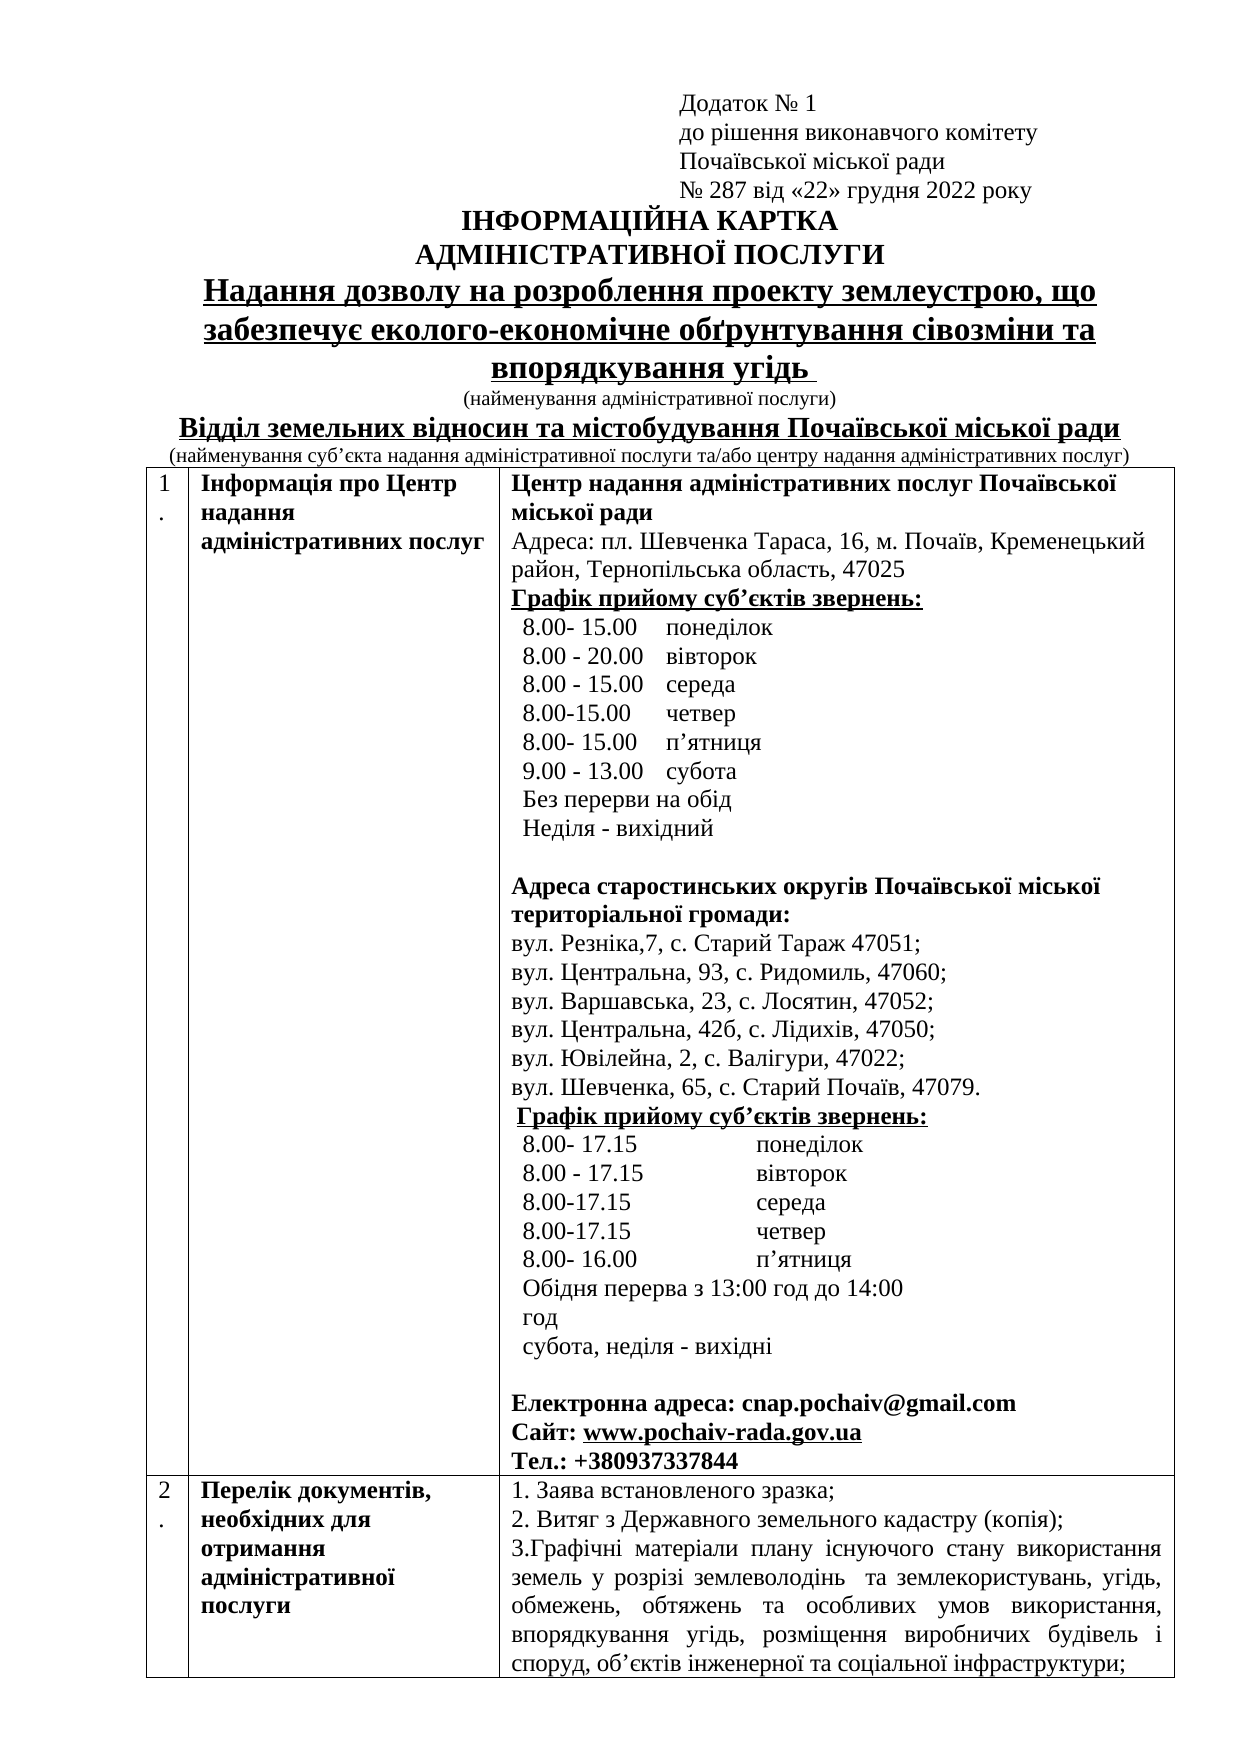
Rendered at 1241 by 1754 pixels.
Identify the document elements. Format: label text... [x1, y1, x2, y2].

text Надання дозволу на розроблення проекту землеустрою, що забезпечує еколого-економічне обґрунтування сівозміни та впорядкування угідь [148, 271, 1152, 386]
table_header Інформація про Центр надання адміністративних послуг [189, 468, 499, 1474]
text ІНФОРМАЦІЙНА КАРТКА [148, 203, 1152, 237]
text (найменування суб’єкта надання адміністративної послуги та/або центру надання адміністративних послуг) [148, 443, 1152, 467]
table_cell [500, 1476, 1174, 1677]
text (найменування адміністративної послуги) [148, 386, 1152, 410]
text № 287 від «22» грудня 2022 року [679, 175, 1152, 203]
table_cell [189, 1476, 499, 1677]
table_header Центр надання адміністративних послуг Почаївської міської ради Адреса: пл. Шевченка Тараса, 16, м. Почаїв, Кременецький район, Тернопільська область, 47025 Графік прийому суб’єктів звернень: Адреса старостинських округів Почаївської міської територіальної громади: вул. Резніка,7, с. Старий Тараж 47051; вул. Центральна, 93, с. Ридомиль, 47060; вул. Варшавська, 23, с. Лосятин, 47052; вул. Центральна, 42б, с. Лідихів, 47050; вул. Ювілейна, 2, с. Валігури, 47022; вул. Шевченка, 65, с. Старий Почаїв, 47079. Графік прийому суб’єктів звернень: Електронна адреса: cnap.pochaiv@gmail.com Сайт: www.pochaiv-rada.gov.ua Тел.: +380937337844 [500, 468, 1174, 1474]
text до рішення виконавчого комітету [679, 117, 1152, 146]
text Відділ земельних відносин та містобудування Почаївської міської ради [148, 410, 1152, 443]
text Додаток № 1 [679, 88, 1152, 117]
text Почаївської міської ради [679, 146, 1152, 175]
table_cell 2. [147, 1476, 188, 1677]
text АДМІНІСТРАТИВНОЇ ПОСЛУГИ [148, 237, 1152, 271]
table_header 1. [147, 468, 188, 1474]
